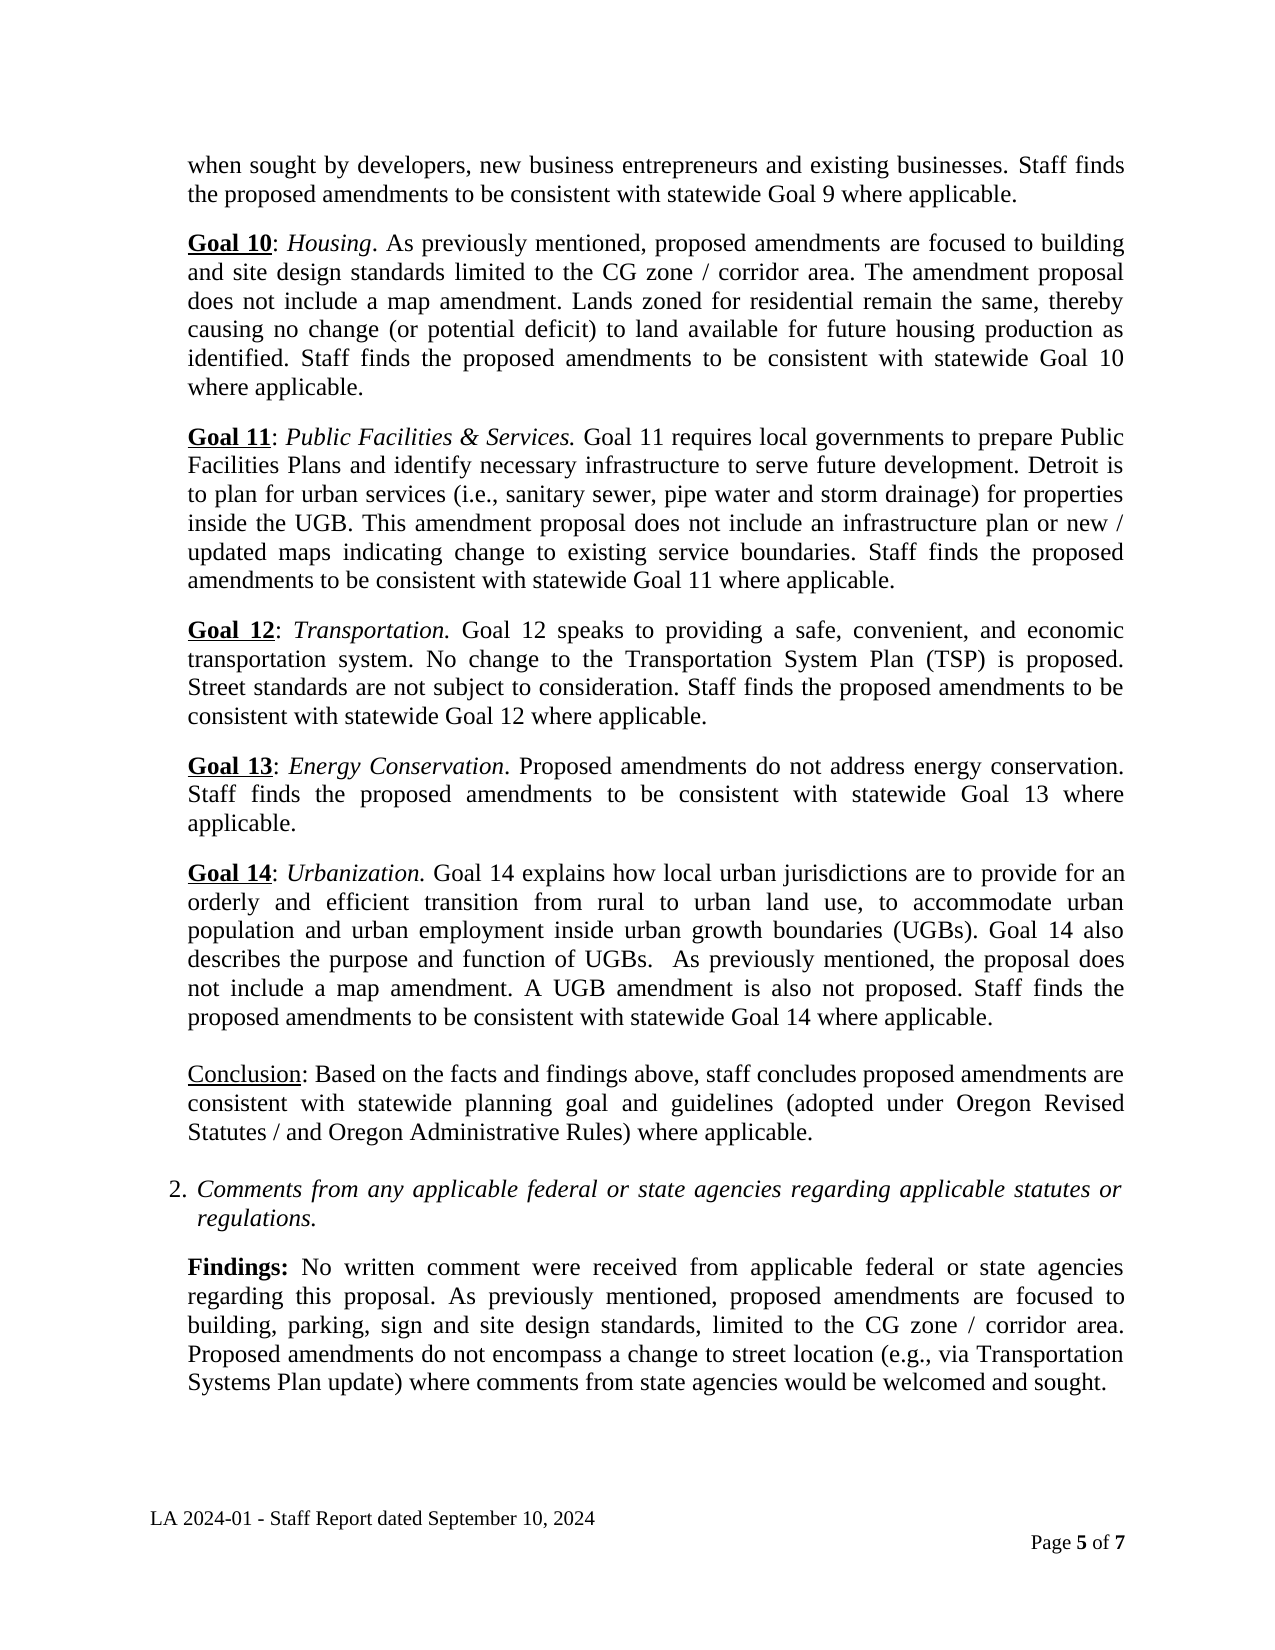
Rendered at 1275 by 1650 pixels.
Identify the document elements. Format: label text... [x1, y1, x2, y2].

text Goal 14: Urbanization. Goal 14 explains how local urban jurisdictions are to provide for an orderly and efficient transition from rural to urban land use, to accommodate urban population and urban employment inside urban growth boundaries (UGBs). Goal 14 also describes the purpose and function of UGBs. As previously mentioned, the proposal does not include a map amendment. A UGB amendment is also not proposed. Staff finds the proposed amendments to be consistent with statewide Goal 14 where applicable. [187, 858, 1125, 1030]
text Goal 12: Transportation. Goal 12 speaks to providing a safe, convenient, and economic transportation system. No change to the Transportation System Plan (TSP) is proposed. Street standards are not subject to consideration. Staff finds the proposed amendments to be consistent with statewide Goal 12 where applicable. [187, 615, 1125, 730]
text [187, 150, 1125, 207]
text 2. Comments from any applicable federal or state agencies regarding applicable statutes or regulations. [169, 1174, 1125, 1232]
text Findings: No written comment were received from applicable federal or state agencies regarding this proposal. As previously mentioned, proposed amendments are focused to building, parking, sign and site design standards, limited to the CG zone / corridor area. Proposed amendments do not encompass a change to street location (e.g., via Transportation Systems Plan update) where comments from state agencies would be welcomed and sought. [187, 1252, 1125, 1396]
text Goal 13: Energy Conservation. Proposed amendments do not address energy conservation. Staff finds the proposed amendments to be consistent with statewide Goal 13 where applicable. [187, 751, 1125, 837]
text Goal 10: Housing. As previously mentioned, proposed amendments are focused to building and site design standards limited to the CG zone / corridor area. The amendment proposal does not include a map amendment. Lands zoned for residential remain the same, thereby causing no change (or potential deficit) to land available for future housing production as identified. Staff finds the proposed amendments to be consistent with statewide Goal 10 where applicable. [187, 228, 1125, 401]
text Conclusion: Based on the facts and findings above, staff concludes proposed amendments are consistent with statewide planning goal and guidelines (adopted under Oregon Revised Statutes / and Oregon Administrative Rules) where applicable. [187, 1059, 1125, 1145]
text Goal 11: Public Facilities & Services. Goal 11 requires local governments to prepare Public Facilities Plans and identify necessary infrastructure to serve future development. Detroit is to plan for urban services (i.e., sanitary sewer, pipe water and storm drainage) for properties inside the UGB. This amendment proposal does not include an infrastructure plan or new / updated maps indicating change to existing service boundaries. Staff finds the proposed amendments to be consistent with statewide Goal 11 where applicable. [187, 422, 1125, 594]
